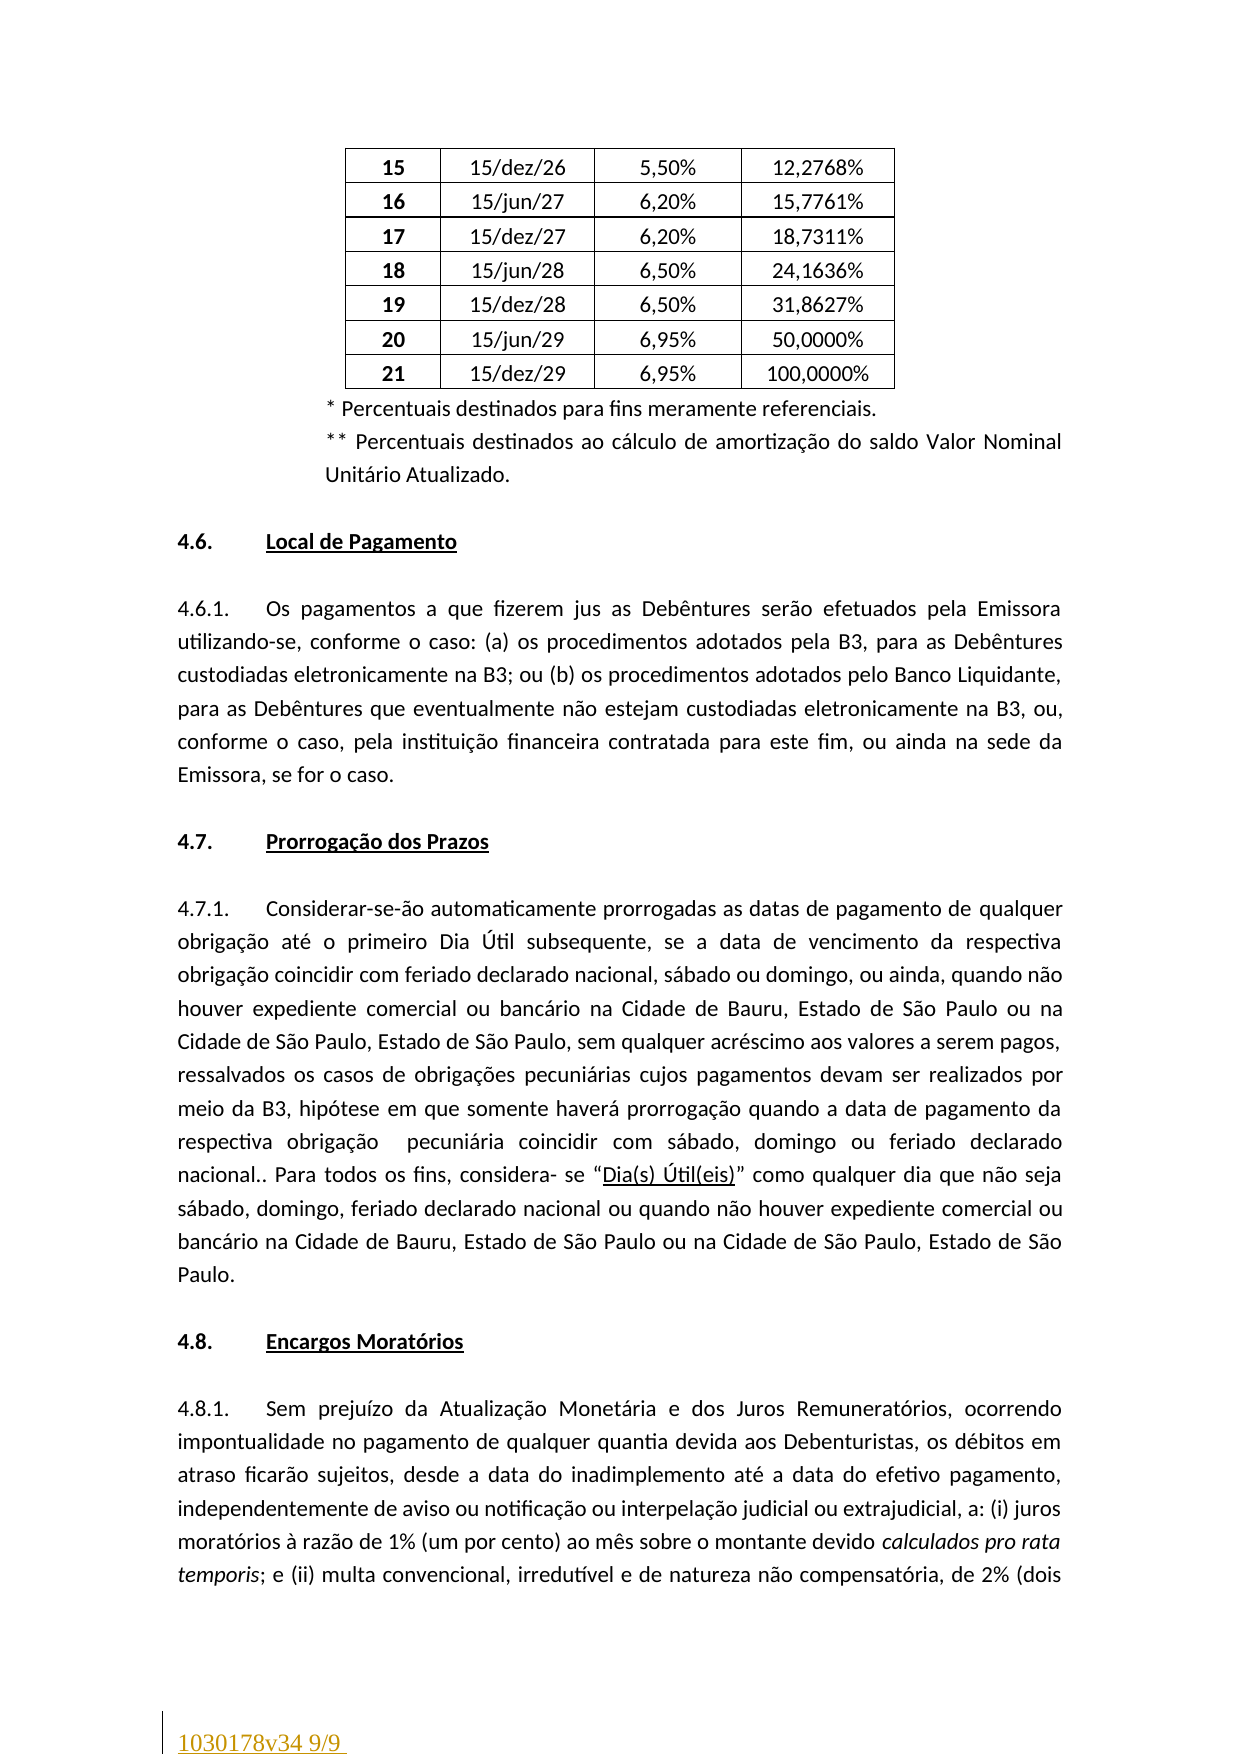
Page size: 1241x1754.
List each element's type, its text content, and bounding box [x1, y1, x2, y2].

table_cell 6,50% [595, 252, 741, 285]
table_cell 17 [346, 218, 440, 251]
list Considerar-se-ão automaticamente prorrogadas as datas de pagamento de qualquer obrigação até o primeiro Dia Útil subsequente, se a data de vencimento da respectiva obrigação coincidir com feriado declarado nacional, sábado ou domingo, ou ainda, quando não houver expediente comercial ou bancário na Cidade de Bauru, Estado de São Paulo ou na Cidade de São Paulo, Estado de São Paulo, sem qualquer acréscimo aos valores a serem pagos, ressalvados os casos de obrigações pecuniárias cujos pagamentos devam ser realizados por meio da B3, hipótese em que somente haverá prorrogação quando a data de pagamento da respectiva obrigação pecuniária coincidir com sábado, domingo ou feriado declarado nacional.. Para todos os fins, considera- se “Dia(s) Útil(eis)” como qualquer dia que não seja sábado, domingo, feriado declarado nacional ou quando não houver expediente comercial ou bancário na Cidade de Bauru, Estado de São Paulo ou na Cidade de São Paulo, Estado de São Paulo. [177, 889, 1063, 1289]
table_cell 18 [346, 252, 440, 285]
subtitle Prorrogação dos Prazos [177, 823, 1063, 856]
list * Percentuais destinados para fins meramente referenciais. [177, 389, 1063, 423]
table_cell 20 [346, 321, 440, 354]
table_cell 15/jun/28 [441, 252, 594, 285]
table_cell 6,50% [595, 286, 741, 319]
table_cell 100,0000% [742, 355, 894, 388]
table_cell 18,7311% [742, 218, 894, 251]
table_cell 24,1636% [742, 252, 894, 285]
table_cell 6,20% [595, 183, 741, 216]
table_cell 5,50% [595, 149, 741, 182]
list ** Percentuais destinados ao cálculo de amortização do saldo Valor Nominal Unitário Atualizado. [325, 423, 1063, 489]
table_cell 15/jun/27 [441, 183, 594, 216]
table_cell 15/jun/29 [441, 321, 594, 354]
table_cell 6,20% [595, 218, 741, 251]
table_cell 15/dez/29 [441, 355, 594, 388]
table_cell 31,8627% [742, 286, 894, 319]
list Os pagamentos a que fizerem jus as Debêntures serão efetuados pela Emissora utilizando-se, conforme o caso: (a) os procedimentos adotados pela B3, para as Debêntures custodiadas eletronicamente na B3; ou (b) os procedimentos adotados pelo Banco Liquidante, para as Debêntures que eventualmente não estejam custodiadas eletronicamente na B3, ou, conforme o caso, pela instituição financeira contratada para este fim, ou ainda na sede da Emissora, se for o caso. [177, 589, 1063, 789]
table_cell 15/dez/27 [441, 218, 594, 251]
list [177, 1389, 1063, 1589]
table_cell 19 [346, 286, 440, 319]
table_cell 15,7761% [742, 183, 894, 216]
table_cell 21 [346, 355, 440, 388]
subtitle Encargos Moratórios [177, 1323, 1063, 1356]
table_cell 16 [346, 183, 440, 216]
table_cell 6,95% [595, 355, 741, 388]
table_cell 15 [346, 149, 440, 182]
table_cell 50,0000% [742, 321, 894, 354]
table_cell 12,2768% [742, 149, 894, 182]
table_cell 15/dez/26 [441, 149, 594, 182]
table_cell 15/dez/28 [441, 286, 594, 319]
subtitle Local de Pagamento [177, 523, 1063, 556]
table_cell 6,95% [595, 321, 741, 354]
